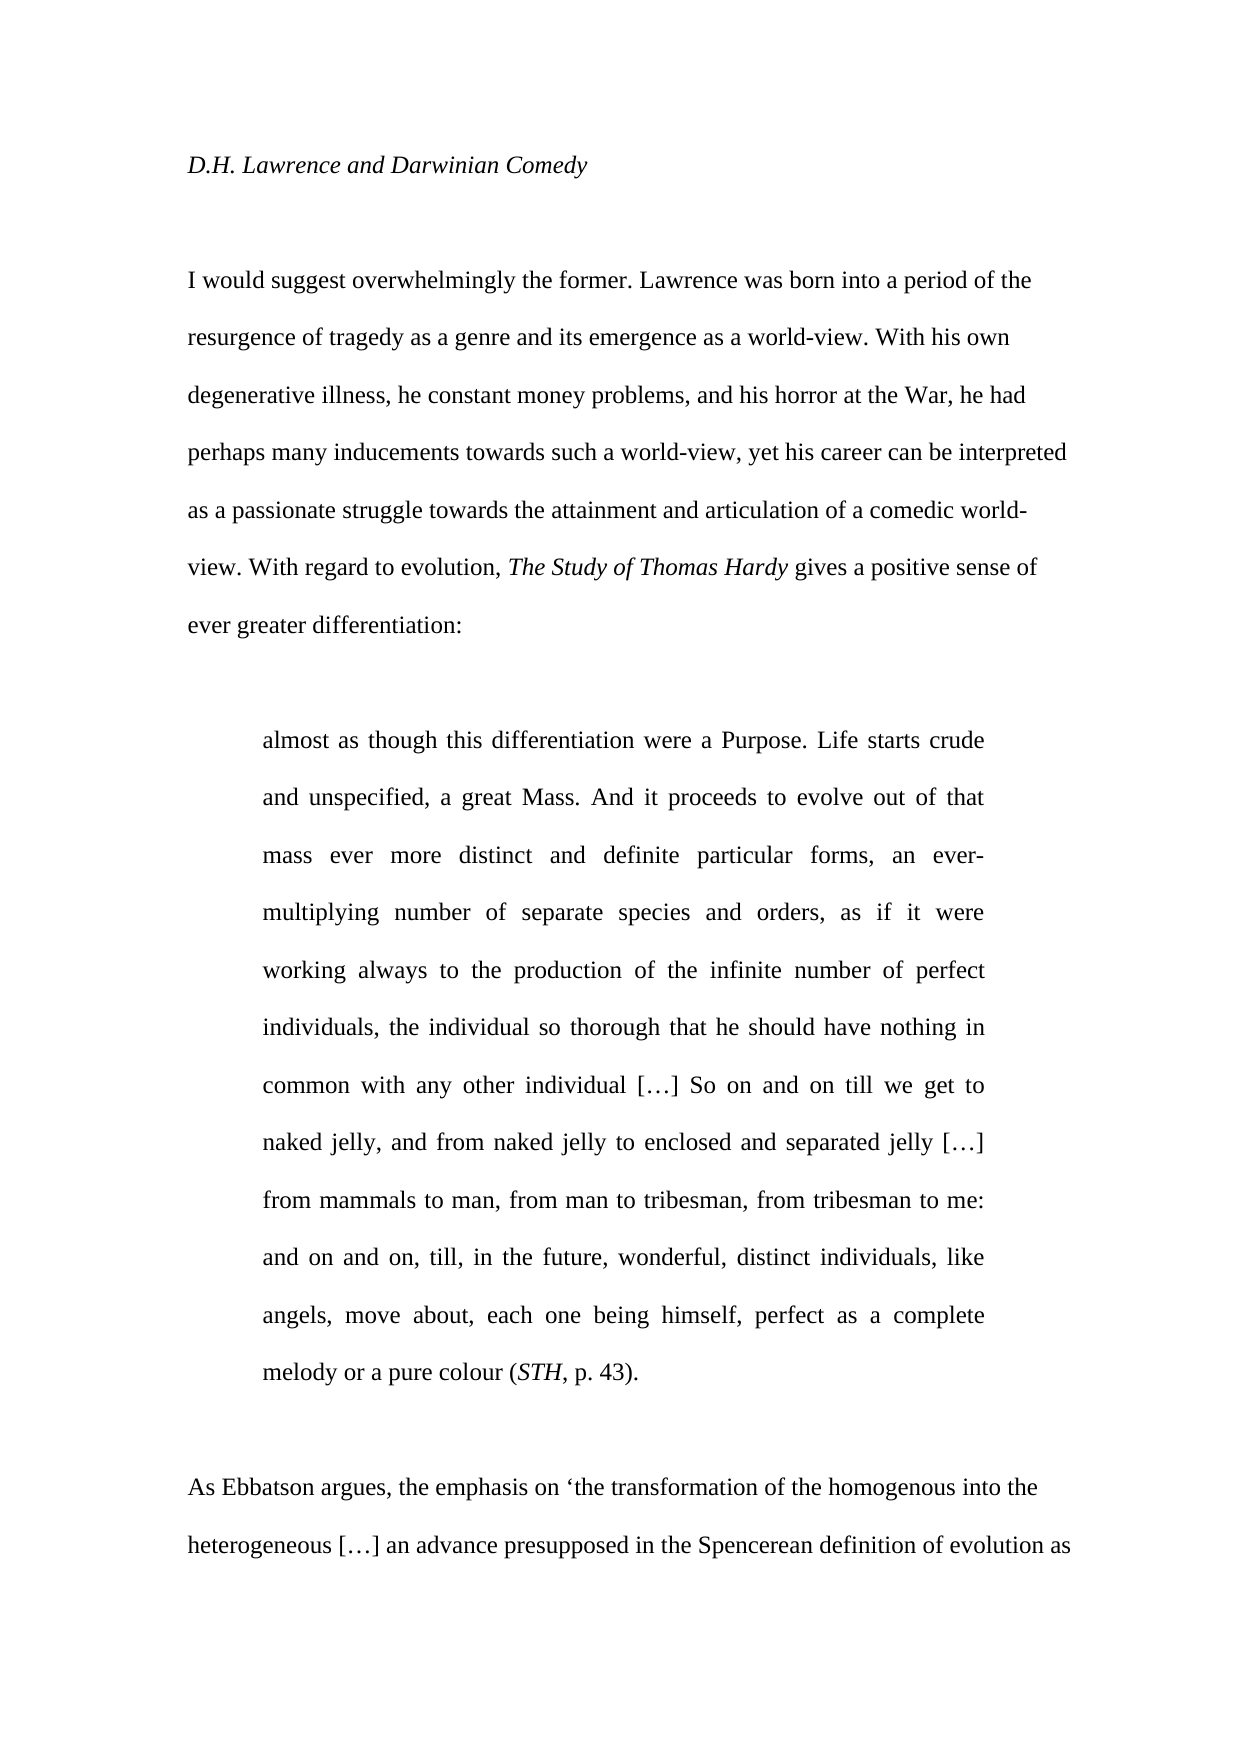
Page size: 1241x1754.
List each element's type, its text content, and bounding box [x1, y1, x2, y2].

text D.H. Lawrence and Darwinian Comedy [187, 150, 1074, 179]
text I would suggest overwhelmingly the former. Lawrence was born into a period of the resurgence of tragedy as a genre and its emergence as a world-view. With his own degenerative illness, he constant money problems, and his horror at the War, he had perhaps many inducements towards such a world-view, yet his career can be interpreted as a passionate struggle towards the attainment and articulation of a comedic world-view. With regard to evolution, The Study of Thomas Hardy gives a positive sense of ever greater differentiation: [187, 265, 1074, 639]
text almost as though this differentiation were a Purpose. Life starts crude and unspecified, a great Mass. And it proceeds to evolve out of that mass ever more distinct and definite particular forms, an ever-multiplying number of separate species and orders, as if it were working always to the production of the infinite number of perfect individuals, the individual so thorough that he should have nothing in common with any other individual […] So on and on till we get to naked jelly, and from naked jelly to enclosed and separated jelly […] from mammals to man, from man to tribesman, from tribesman to me: and on and on, till, in the future, wonderful, distinct individuals, like angels, move about, each one being himself, perfect as a complete melody or a pure colour (STH, p. 43). [262, 725, 986, 1386]
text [187, 1472, 1074, 1559]
